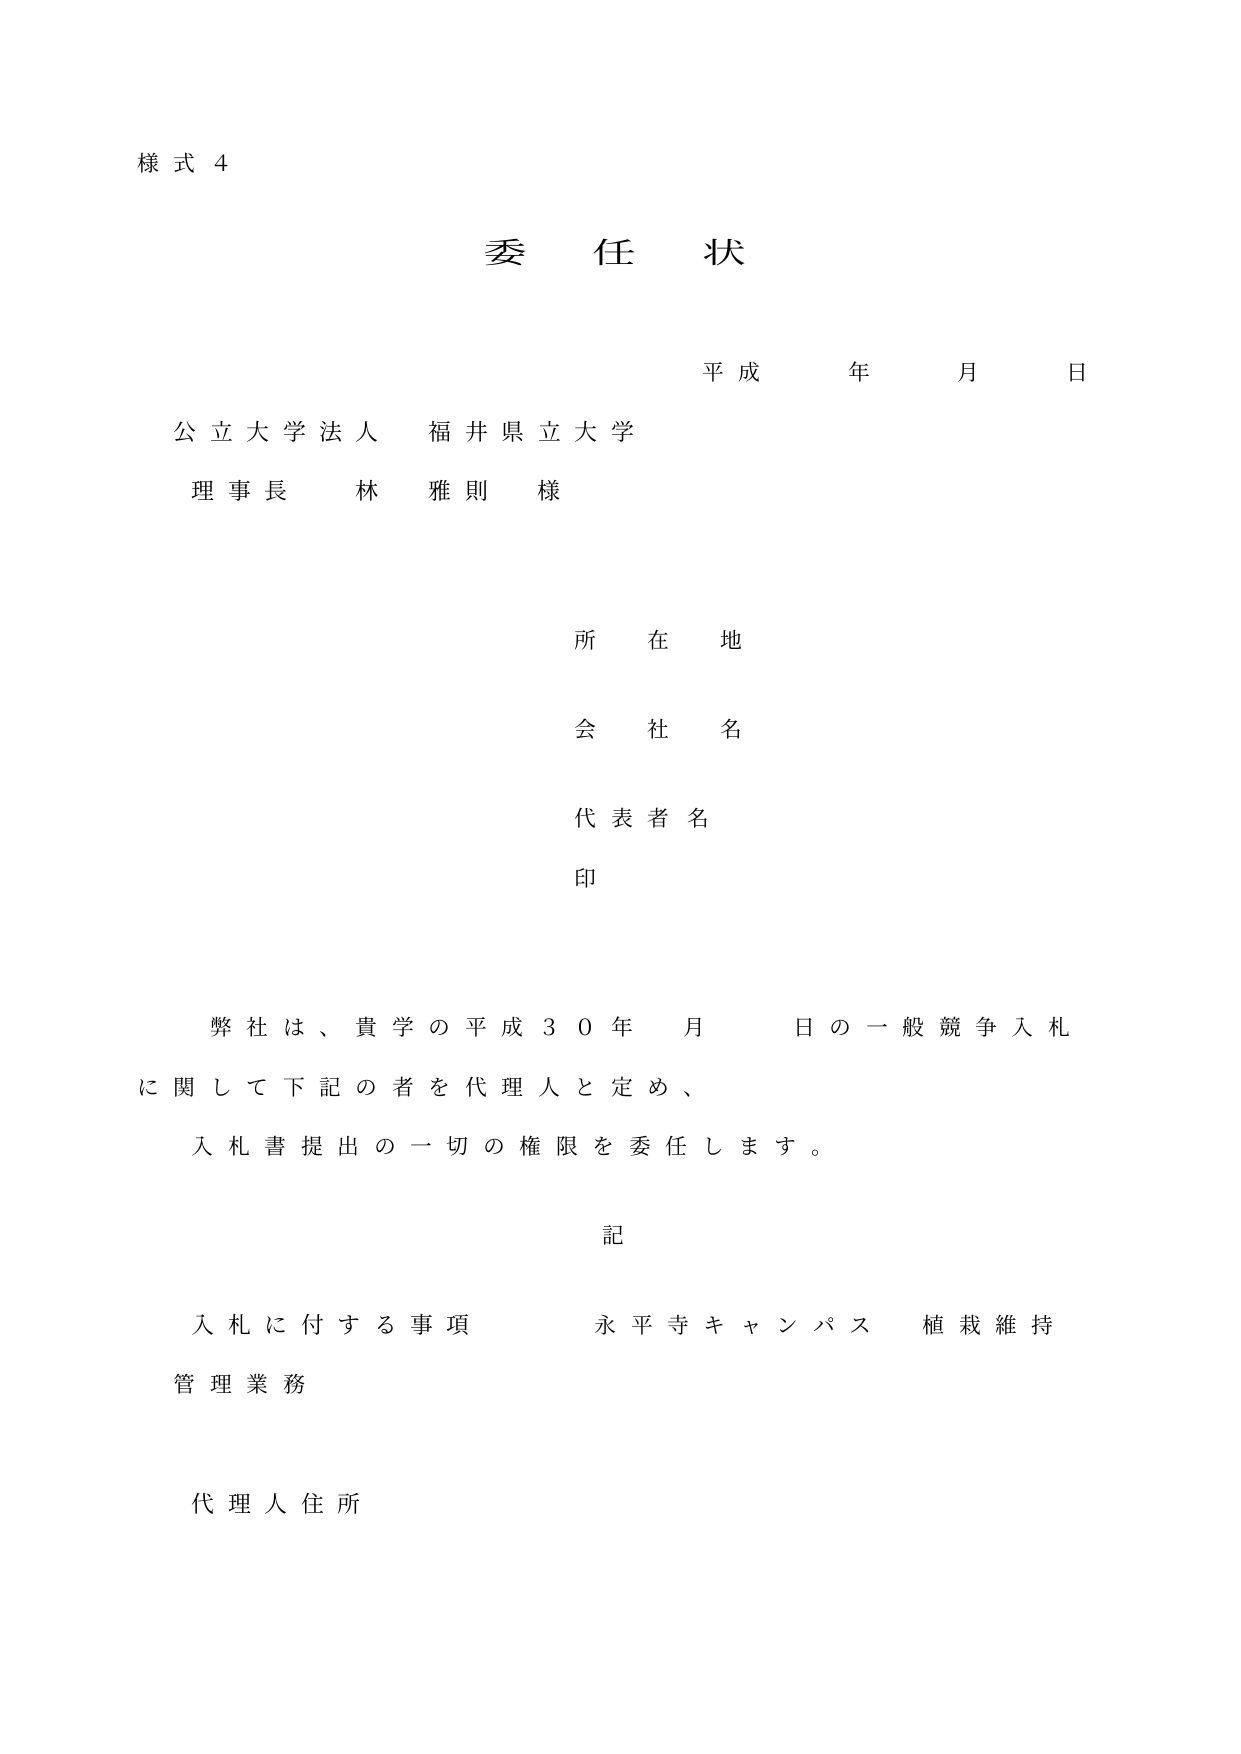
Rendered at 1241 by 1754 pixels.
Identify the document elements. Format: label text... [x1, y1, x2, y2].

text 代表者名 印 [574, 788, 1103, 907]
text 記 [137, 1205, 1103, 1264]
text 平成 年 月 日 [137, 341, 1103, 400]
text 理事長 林 雅則 様 [157, 460, 1103, 519]
text 公立大学法人 福井県立大学 [161, 400, 1103, 460]
text 弊社は、貴学の平成３０年 月 日の一般競争入札に関して下記の者を代理人と定め、 [137, 996, 1103, 1115]
text 会 社 名 [574, 698, 1103, 758]
text 代理人住所 [158, 1473, 1103, 1532]
text 様式４ [137, 132, 1103, 192]
text 委 任 状 [137, 222, 1103, 281]
text 入札書提出の一切の権限を委任します。 [137, 1115, 1103, 1175]
text 入札に付する事項 永平寺キャンパス 植栽維持管理業務 [158, 1294, 1103, 1413]
text 所 在 地 [137, 609, 1103, 668]
